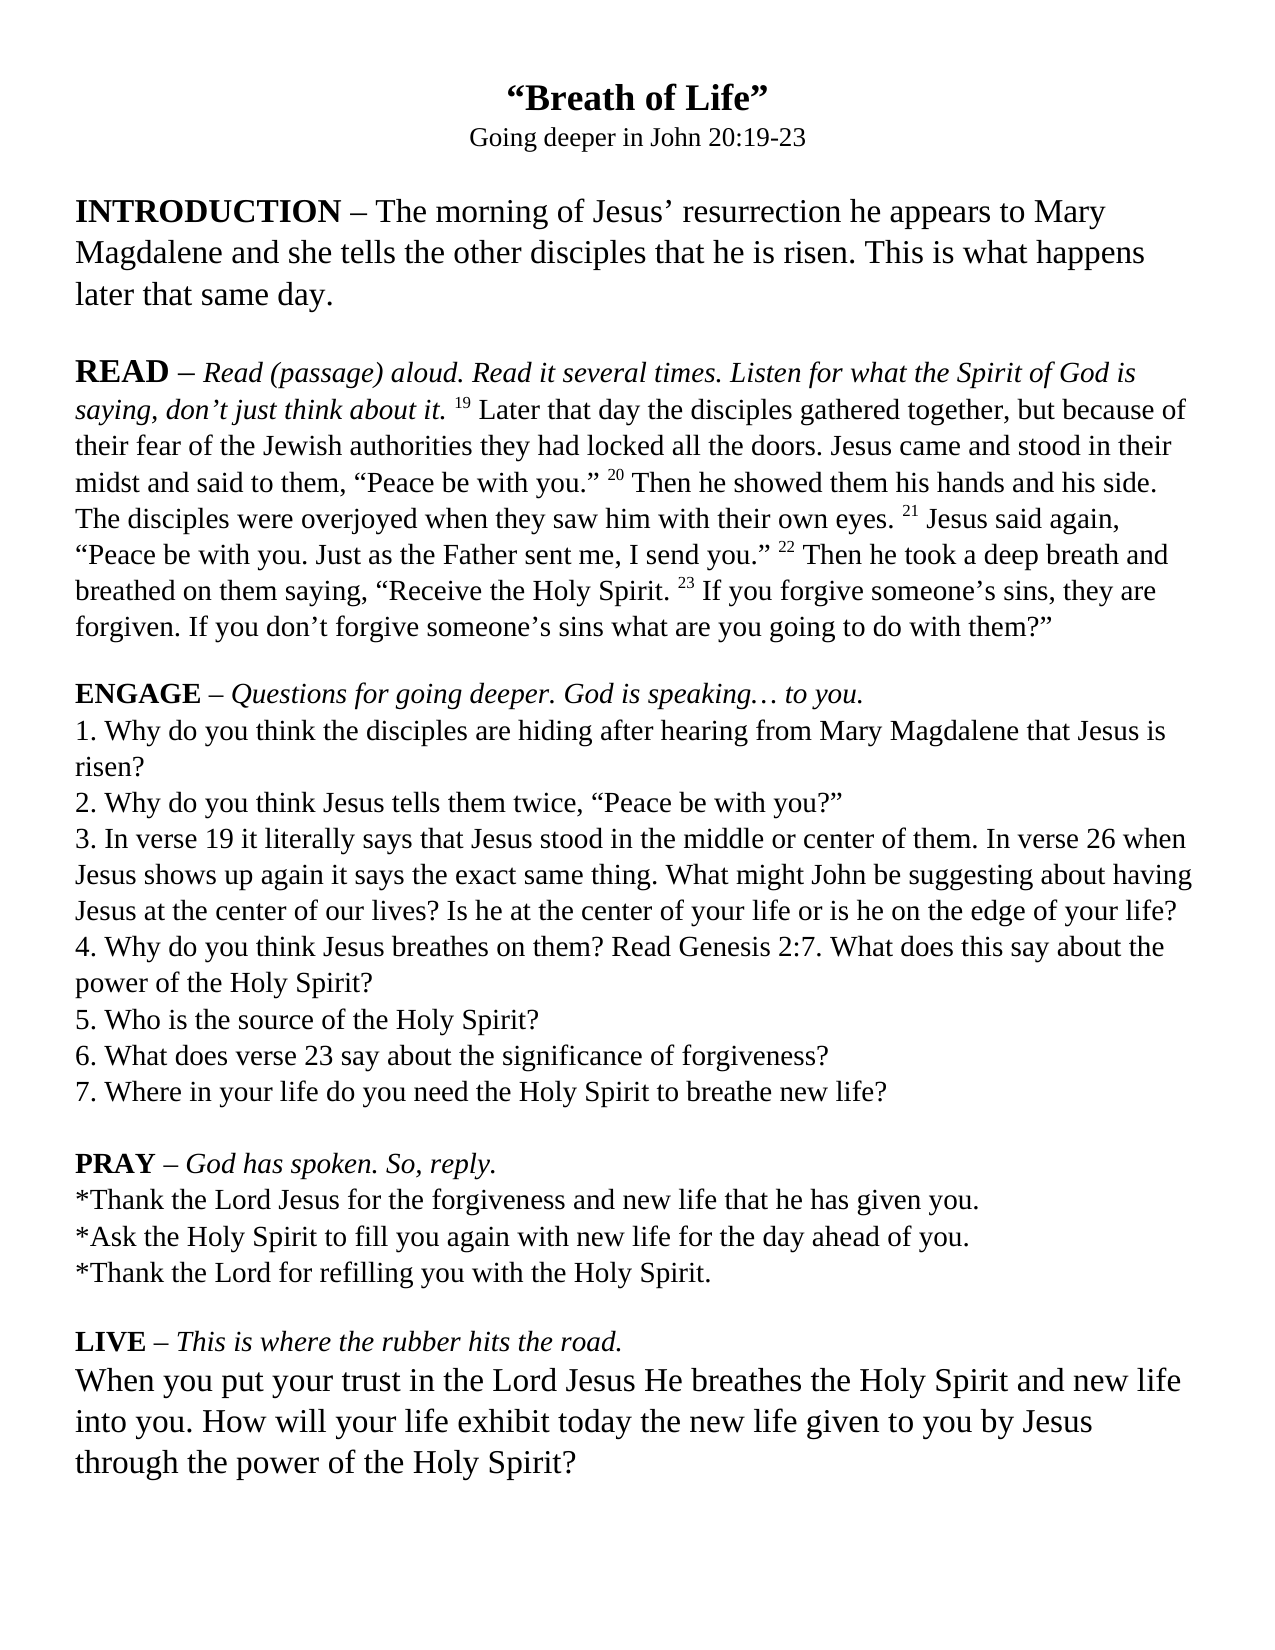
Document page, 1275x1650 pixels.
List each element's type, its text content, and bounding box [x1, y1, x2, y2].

text Going deeper in John 20:19-23 [75, 122, 1200, 153]
text *Ask the Holy Spirit to fill you again with new life for the day ahead of you. [75, 1219, 1200, 1252]
text *Thank the Lord Jesus for the forgiveness and new life that he has given you. [75, 1182, 1200, 1216]
text 1. Why do you think the disciples are hiding after hearing from Mary Magdalene that Jesus is risen? [75, 713, 1200, 782]
text PRAY – God has spoken. So, reply. [75, 1146, 1200, 1180]
text *Thank the Lord for refilling you with the Holy Spirit. [75, 1255, 1200, 1288]
text LIVE – This is where the rubber hits the road. [75, 1324, 1200, 1357]
text READ – Read (passage) aloud. Read it several times. Listen for what the Spirit of God is saying, don’t just think about it. 19 Later that day the disciples gathered together, but because of their fear of the Jewish authorities they had locked all the doors. Jesus came and stood in their midst and said to them, “Peace be with you.” 20 Then he showed them his hands and his side. The disciples were overjoyed when they saw him with their own eyes. 21 Jesus said again, “Peace be with you. Just as the Father sent me, I send you.” 22 Then he took a deep breath and breathed on them saying, “Receive the Holy Spirit. 23 If you forgive someone’s sins, they are forgiven. If you don’t forgive someone’s sins what are you going to do with them?” [75, 351, 1200, 643]
text 5. Who is the source of the Holy Spirit? [75, 1002, 1200, 1035]
text INTRODUCTION – The morning of Jesus’ resurrection he appears to Mary Magdalene and she tells the other disciples that he is risen. This is what happens later that same day. [75, 191, 1200, 312]
text “Breath of Life” [75, 75, 1200, 118]
text 2. Why do you think Jesus tells them twice, “Peace be with you?” [75, 785, 1200, 818]
text 3. In verse 19 it literally says that Jesus stood in the middle or center of them. In verse 26 when Jesus shows up again it says the exact same thing. What might John be suggesting about having Jesus at the center of our lives? Is he at the center of your life or is he on the edge of your life? [75, 821, 1200, 927]
text When you put your trust in the Lord Jesus He breathes the Holy Spirit and new life into you. How will your life exhibit today the new life given to you by Jesus through the power of the Holy Spirit? [75, 1360, 1200, 1481]
text 7. Where in your life do you need the Holy Spirit to breathe new life? [75, 1074, 1200, 1108]
text ENGAGE – Questions for going deeper. God is speaking… to you. [75, 676, 1200, 710]
text 6. What does verse 23 say about the significance of forgiveness? [75, 1038, 1200, 1071]
text 4. Why do you think Jesus breathes on them? Read Genesis 2:7. What does this say about the power of the Holy Spirit? [75, 929, 1200, 999]
